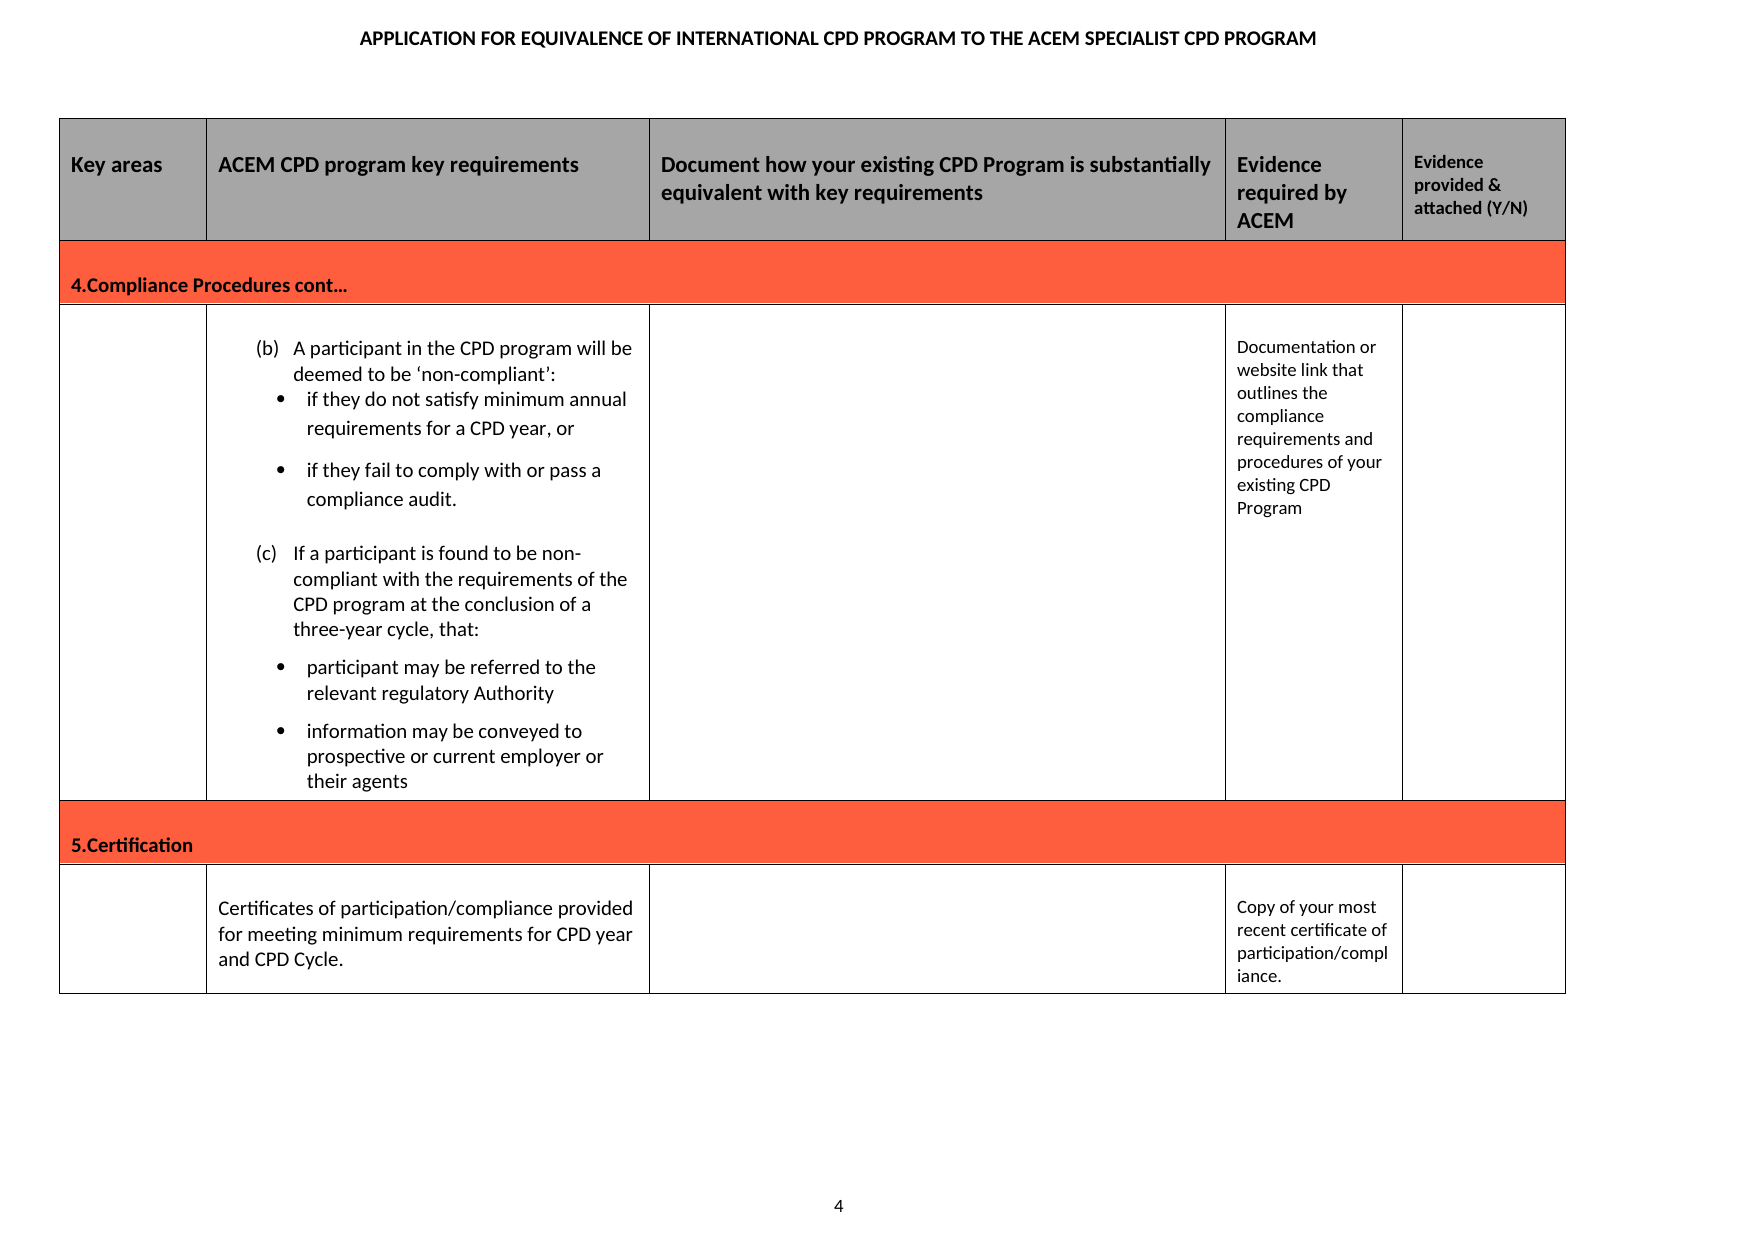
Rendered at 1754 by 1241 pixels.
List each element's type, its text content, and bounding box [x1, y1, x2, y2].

table_cell Certificates of participation/compliance provided for meeting minimum requirements for CPD year and CPD Cycle. [207, 865, 649, 993]
table_cell [60, 305, 206, 800]
table_cell [1403, 865, 1565, 993]
table_header Evidence required by ACEM [1226, 119, 1402, 240]
table_header Document how your existing CPD Program is substantially equivalent with key requirements [650, 119, 1225, 240]
table_cell [1403, 305, 1565, 800]
table_header Key areas [60, 119, 206, 240]
table_cell 5.Certification [60, 801, 1565, 863]
table_cell Copy of your most recent certificate of participation/compliance. [1226, 865, 1402, 993]
table_cell [650, 865, 1225, 993]
table_header ACEM CPD program key requirements [207, 119, 649, 240]
table_cell 4.Compliance Procedures cont… [60, 241, 1565, 303]
table_cell [650, 305, 1225, 800]
table_header Evidence provided & attached (Y/N) [1403, 119, 1565, 240]
table_cell A participant in the CPD program will be deemed to be ‘non-compliant’: if they do not satisfy minimum annual requirements for a CPD year, or if they fail to comply with or pass a compliance audit. If a participant is found to be non-compliant with the requirements of the CPD program at the conclusion of a three-year cycle, that: participant may be referred to the relevant regulatory Authority information may be conveyed to prospective or current employer or their agents [207, 305, 649, 800]
table_cell Documentation or website link that outlines the compliance requirements and procedures of your existing CPD Program [1226, 305, 1402, 800]
table_cell [60, 865, 206, 993]
